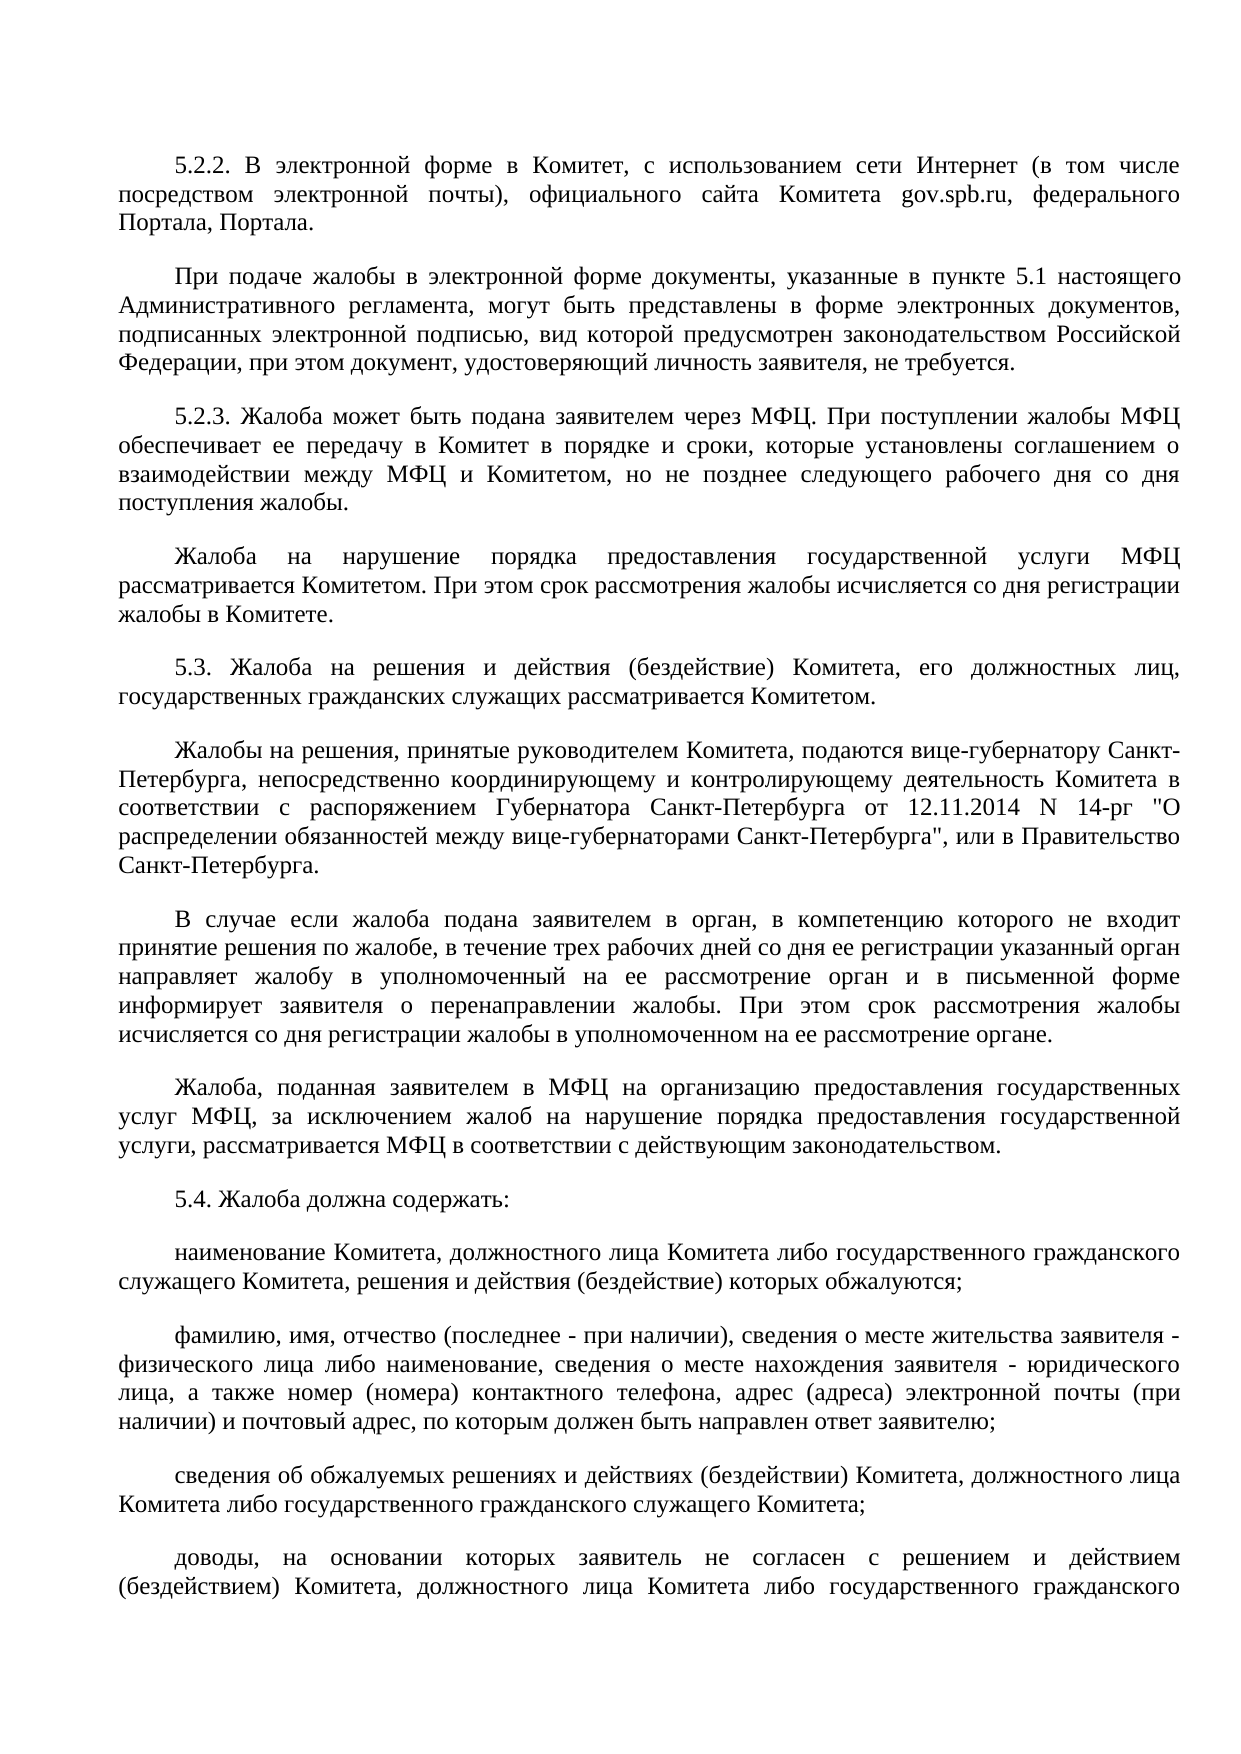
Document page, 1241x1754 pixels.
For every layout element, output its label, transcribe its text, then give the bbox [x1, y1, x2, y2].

text 5.2.3. Жалоба может быть подана заявителем через МФЦ. При поступлении жалобы МФЦ обеспечивает ее передачу в Комитет в порядке и сроки, которые установлены соглашением о взаимодействии между МФЦ и Комитетом, но не позднее следующего рабочего дня со дня поступления жалобы. [118, 401, 1181, 516]
text 5.2.2. В электронной форме в Комитет, с использованием сети Интернет (в том числе посредством электронной почты), официального сайта Комитета gov.spb.ru, федерального Портала, Портала. [118, 150, 1181, 236]
text фамилию, имя, отчество (последнее - при наличии), сведения о месте жительства заявителя - физического лица либо наименование, сведения о месте нахождения заявителя - юридического лица, а также номер (номера) контактного телефона, адрес (адреса) электронной почты (при наличии) и почтовый адрес, по которым должен быть направлен ответ заявителю; [118, 1320, 1181, 1435]
text сведения об обжалуемых решениях и действиях (бездействии) Комитета, должностного лица Комитета либо государственного гражданского служащего Комитета; [118, 1460, 1181, 1517]
text 5.3. Жалоба на решения и действия (бездействие) Комитета, его должностных лиц, государственных гражданских служащих рассматривается Комитетом. [118, 652, 1181, 710]
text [118, 1542, 1181, 1600]
text Жалобы на решения, принятые руководителем Комитета, подаются вице-губернатору Санкт-Петербурга, непосредственно координирующему и контролирующему деятельность Комитета в соответствии с распоряжением Губернатора Санкт-Петербурга от 12.11.2014 N 14-рг "О распределении обязанностей между вице-губернаторами Санкт-Петербурга", или в Правительство Санкт-Петербурга. [118, 735, 1181, 879]
text При подаче жалобы в электронной форме документы, указанные в пункте 5.1 настоящего Административного регламента, могут быть представлены в форме электронных документов, подписанных электронной подписью, вид которой предусмотрен законодательством Российской Федерации, при этом документ, удостоверяющий личность заявителя, не требуется. [118, 261, 1181, 376]
text 5.4. Жалоба должна содержать: [118, 1184, 1181, 1212]
text наименование Комитета, должностного лица Комитета либо государственного гражданского служащего Комитета, решения и действия (бездействие) которых обжалуются; [118, 1237, 1181, 1295]
text Жалоба на нарушение порядка предоставления государственной услуги МФЦ рассматривается Комитетом. При этом срок рассмотрения жалобы исчисляется со дня регистрации жалобы в Комитете. [118, 541, 1181, 627]
text Жалоба, поданная заявителем в МФЦ на организацию предоставления государственных услуг МФЦ, за исключением жалоб на нарушение порядка предоставления государственной услуги, рассматривается МФЦ в соответствии с действующим законодательством. [118, 1072, 1181, 1159]
text В случае если жалоба подана заявителем в орган, в компетенцию которого не входит принятие решения по жалобе, в течение трех рабочих дней со дня ее регистрации указанный орган направляет жалобу в уполномоченный на ее рассмотрение орган и в письменной форме информирует заявителя о перенаправлении жалобы. При этом срок рассмотрения жалобы исчисляется со дня регистрации жалобы в уполномоченном на ее рассмотрение органе. [118, 904, 1181, 1047]
